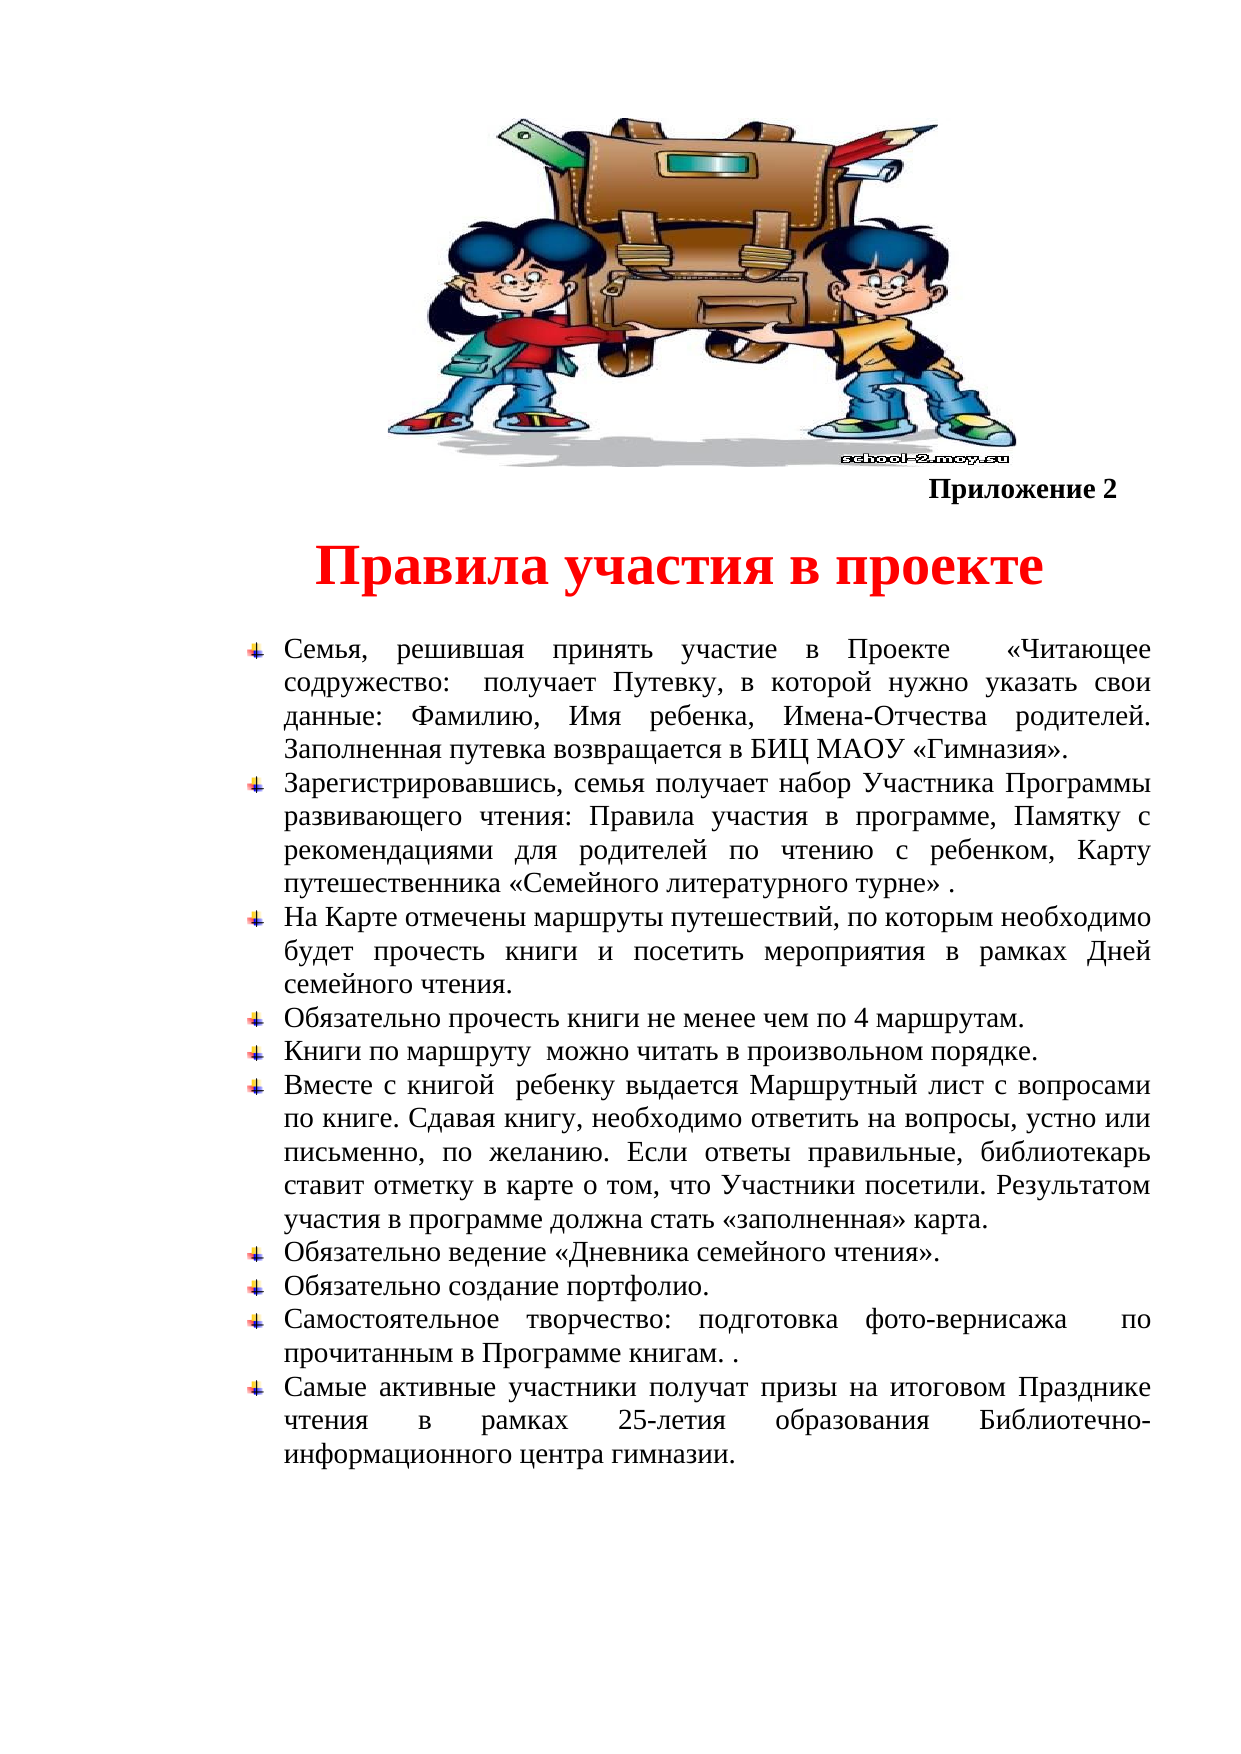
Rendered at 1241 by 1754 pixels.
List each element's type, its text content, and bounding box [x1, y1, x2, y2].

text Правила участия в проекте [177, 530, 1152, 597]
list Книги по маршруту можно читать в произвольном порядке. [246, 1033, 1152, 1067]
picture [247, 1312, 264, 1329]
list Семья, решившая принять участие в Проекте «Читающее содружество: получает Путевку, в которой нужно указать свои данные: Фамилию, Имя ребенка, Имена-Отчества родителей. Заполненная путевка возвращается в БИЦ МАОУ «Гимназия». [246, 631, 1152, 765]
picture [247, 1245, 264, 1262]
list Вместе с книгой ребенку выдается Маршрутный лист с вопросами по книге. Сдавая книгу, необходимо ответить на вопросы, устно или письменно, по желанию. Если ответы правильные, библиотекарь ставит отметку в карте о том, что Участники посетили. Результатом участия в программе должна стать «заполненная» карта. [246, 1067, 1152, 1234]
list Самые активные участники получат призы на итоговом Празднике чтения в рамках 25-летия образования Библиотечно- информационного центра гимназии. [246, 1369, 1152, 1469]
picture [247, 641, 264, 659]
list Приложение 2 [252, 471, 1152, 504]
list Обязательно создание портфолио. [246, 1268, 1152, 1302]
picture [387, 118, 1017, 467]
picture [247, 1278, 264, 1296]
picture [247, 1077, 264, 1095]
picture [247, 1010, 264, 1027]
list На Карте отмечены маршруты путешествий, по которым необходимо будет прочесть книги и посетить мероприятия в рамках Дней семейного чтения. [246, 899, 1152, 1000]
picture [247, 909, 264, 927]
picture [247, 1379, 264, 1396]
list Обязательно прочесть книги не менее чем по 4 маршрутам. [246, 1000, 1152, 1033]
list Самостоятельное творчество: подготовка фото-вернисажа по прочитанным в Программе книгам. . [246, 1302, 1152, 1369]
list Обязательно ведение «Дневника семейного чтения». [246, 1234, 1152, 1268]
list Зарегистрировавшись, семья получает набор Участника Программы развивающего чтения: Правила участия в программе, Памятку с рекомендациями для родителей по чтению с ребенком, Карту путешественника «Семейного литературного турне» . [246, 765, 1152, 899]
picture [247, 1044, 264, 1061]
picture [247, 775, 264, 793]
